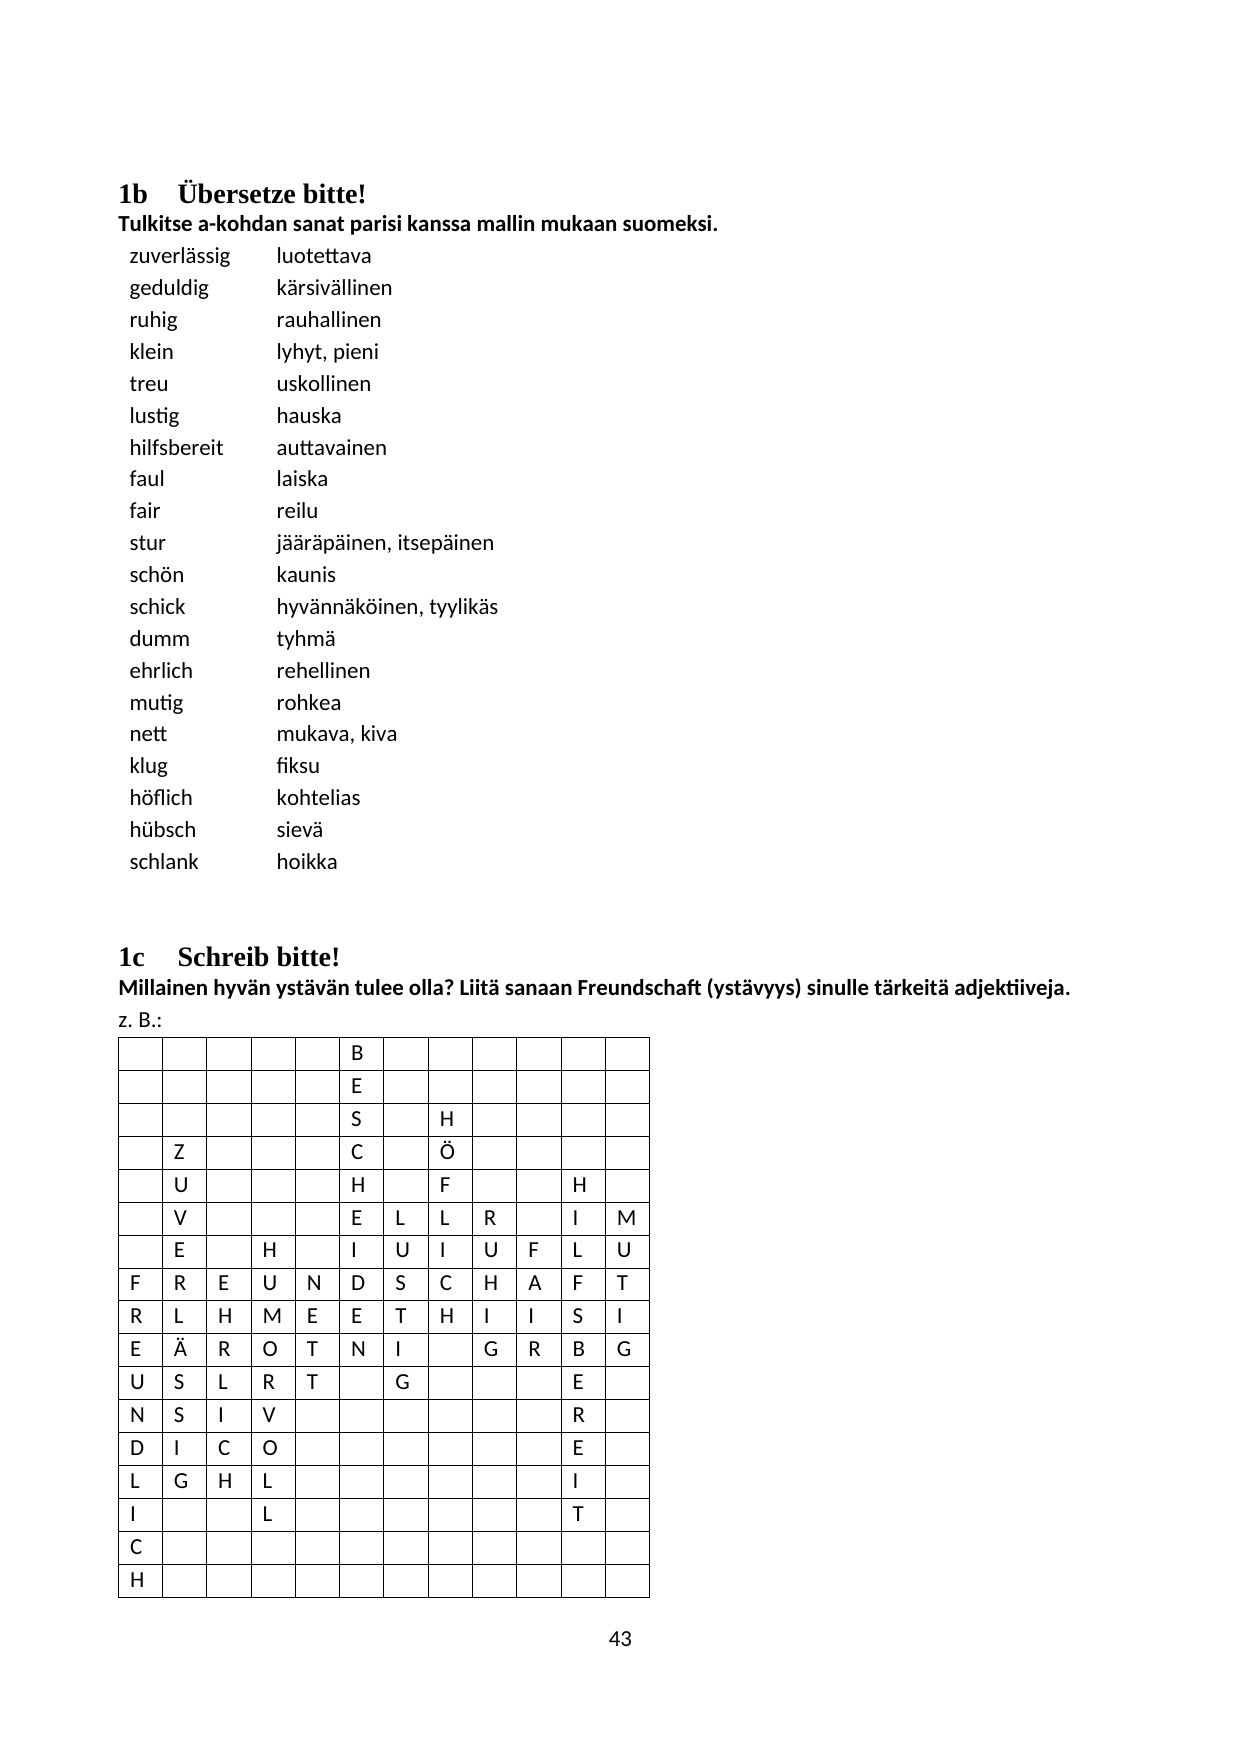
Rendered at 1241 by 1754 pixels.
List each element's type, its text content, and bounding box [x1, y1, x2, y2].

table_cell [429, 1565, 472, 1597]
table_cell [562, 1071, 605, 1103]
table_header B [340, 1038, 383, 1070]
table_cell I [119, 1499, 162, 1531]
table_cell [517, 1499, 561, 1531]
table_cell Ä [163, 1334, 206, 1366]
table_cell M [606, 1203, 649, 1234]
table_cell [562, 1565, 605, 1597]
table_cell [473, 1433, 516, 1465]
table_cell [207, 1104, 251, 1136]
table_cell [340, 1532, 383, 1564]
table_cell [384, 1499, 428, 1531]
table_cell kaunis [265, 560, 546, 592]
table_cell schön [118, 560, 265, 592]
table_cell [429, 1400, 472, 1432]
table_header luotettava [265, 241, 546, 273]
table_cell [252, 1565, 295, 1597]
table_cell U [119, 1367, 162, 1399]
table_header zuverlässig [118, 241, 265, 273]
table_cell [473, 1104, 516, 1136]
table_cell hauska [265, 401, 546, 433]
table_cell [163, 1532, 206, 1564]
table_cell V [163, 1203, 206, 1234]
table_cell R [517, 1334, 561, 1366]
subtitle 1c Schreib bitte! [118, 940, 1122, 973]
table_cell [340, 1400, 383, 1432]
table_cell [473, 1071, 516, 1103]
table_cell S [163, 1367, 206, 1399]
table_cell [296, 1499, 339, 1531]
table_cell [252, 1104, 295, 1136]
table_cell S [562, 1301, 605, 1333]
table_cell R [163, 1269, 206, 1300]
table_cell faul [118, 465, 265, 496]
table_cell I [562, 1466, 605, 1498]
table_cell I [562, 1203, 605, 1234]
table_cell [163, 1499, 206, 1531]
table_cell U [384, 1236, 428, 1267]
table_cell [296, 1532, 339, 1564]
table_cell [163, 1071, 206, 1103]
table_cell O [252, 1334, 295, 1366]
table_cell I [340, 1236, 383, 1267]
table_cell [119, 1170, 162, 1202]
table_cell schlank [118, 847, 265, 879]
table_cell E [340, 1301, 383, 1333]
table_cell [340, 1499, 383, 1531]
table_cell [384, 1433, 428, 1465]
table_header [429, 1038, 472, 1070]
table_cell fair [118, 496, 265, 528]
table_cell [517, 1170, 561, 1202]
table_cell U [163, 1170, 206, 1202]
table_cell I [517, 1301, 561, 1333]
table_cell [473, 1137, 516, 1169]
table_cell klug [118, 751, 265, 783]
table_cell T [384, 1301, 428, 1333]
table_cell [429, 1499, 472, 1531]
table_cell [119, 1071, 162, 1103]
table_cell B [562, 1334, 605, 1366]
table_cell hoikka [265, 847, 546, 879]
text z. B.: [118, 1005, 1122, 1033]
table_cell R [119, 1301, 162, 1333]
table_cell [119, 1137, 162, 1169]
table_cell kohtelias [265, 783, 546, 815]
table_cell [207, 1532, 251, 1564]
table_cell [606, 1071, 649, 1103]
table_cell V [252, 1400, 295, 1432]
table_cell lyhyt, pieni [265, 337, 546, 369]
table_cell [517, 1104, 561, 1136]
table_cell S [384, 1269, 428, 1300]
table_cell D [119, 1433, 162, 1465]
table_cell rehellinen [265, 656, 546, 688]
table_cell [429, 1334, 472, 1366]
table_cell Z [163, 1137, 206, 1169]
table_cell [119, 1203, 162, 1234]
table_cell [384, 1400, 428, 1432]
table_cell hübsch [118, 815, 265, 847]
table_cell uskollinen [265, 369, 546, 401]
table_cell H [119, 1565, 162, 1597]
table_cell [252, 1203, 295, 1234]
table_cell [163, 1104, 206, 1136]
table_cell U [473, 1236, 516, 1267]
table_cell R [252, 1367, 295, 1399]
table_cell nett [118, 720, 265, 751]
table_header [562, 1038, 605, 1070]
table_cell R [207, 1334, 251, 1366]
table_cell kärsivällinen [265, 273, 546, 305]
table_cell [606, 1499, 649, 1531]
table_cell E [562, 1433, 605, 1465]
table_cell [207, 1071, 251, 1103]
table_cell [473, 1170, 516, 1202]
table_cell [296, 1236, 339, 1267]
table_cell fiksu [265, 751, 546, 783]
text Tulkitse a-kohdan sanat parisi kanssa mallin mukaan suomeksi. [118, 209, 1122, 237]
table_cell reilu [265, 496, 546, 528]
table_cell ehrlich [118, 656, 265, 688]
table_cell N [119, 1400, 162, 1432]
table_cell [517, 1466, 561, 1498]
table_header [517, 1038, 561, 1070]
table_cell [340, 1367, 383, 1399]
table_cell [429, 1433, 472, 1465]
table_cell schick [118, 592, 265, 624]
table_cell [163, 1565, 206, 1597]
table_cell E [207, 1269, 251, 1300]
table_cell lustig [118, 401, 265, 433]
table_cell [473, 1400, 516, 1432]
table_cell [296, 1433, 339, 1465]
table_cell C [340, 1137, 383, 1169]
table_cell R [473, 1203, 516, 1234]
table_cell [562, 1532, 605, 1564]
table_cell [207, 1499, 251, 1531]
table_cell [207, 1565, 251, 1597]
table_cell [429, 1367, 472, 1399]
table_header [606, 1038, 649, 1070]
table_cell [384, 1071, 428, 1103]
table_cell C [429, 1269, 472, 1300]
table_cell [296, 1170, 339, 1202]
table_cell mukava, kiva [265, 720, 546, 751]
table_cell [384, 1565, 428, 1597]
table_cell [384, 1104, 428, 1136]
table_cell T [296, 1367, 339, 1399]
table_cell [517, 1532, 561, 1564]
table_cell höflich [118, 783, 265, 815]
table_cell [606, 1170, 649, 1202]
table_cell L [429, 1203, 472, 1234]
table_cell klein [118, 337, 265, 369]
table_cell [384, 1170, 428, 1202]
table_cell [296, 1400, 339, 1432]
table_header [252, 1038, 295, 1070]
table_cell [517, 1565, 561, 1597]
table_cell [562, 1104, 605, 1136]
table_cell [296, 1466, 339, 1498]
table_cell [606, 1433, 649, 1465]
table_cell [473, 1466, 516, 1498]
text Millainen hyvän ystävän tulee olla? Liitä sanaan Freundschaft (ystävyys) sinulle tärkeitä adjektiiveja. [118, 973, 1122, 1001]
table_cell [429, 1466, 472, 1498]
table_cell [340, 1466, 383, 1498]
table_cell F [517, 1236, 561, 1267]
table_cell [473, 1499, 516, 1531]
table_cell I [473, 1301, 516, 1333]
table_cell L [252, 1499, 295, 1531]
table_header [207, 1038, 251, 1070]
table_cell [473, 1565, 516, 1597]
table_cell [517, 1367, 561, 1399]
table_header [384, 1038, 428, 1070]
table_header [119, 1038, 162, 1070]
table_cell A [517, 1269, 561, 1300]
table_cell H [473, 1269, 516, 1300]
table_cell rauhallinen [265, 305, 546, 337]
table_cell E [119, 1334, 162, 1366]
table_cell [252, 1532, 295, 1564]
table_cell E [562, 1367, 605, 1399]
table_cell [252, 1137, 295, 1169]
table_cell [296, 1104, 339, 1136]
table_cell [119, 1236, 162, 1267]
table_cell [606, 1466, 649, 1498]
table_cell F [562, 1269, 605, 1300]
subtitle 1b Übersetze bitte! [118, 177, 1122, 209]
table_cell G [384, 1367, 428, 1399]
table_cell L [207, 1367, 251, 1399]
table_cell I [207, 1400, 251, 1432]
table_cell [252, 1170, 295, 1202]
table_cell tyhmä [265, 624, 546, 656]
table_cell H [429, 1104, 472, 1136]
table_cell [517, 1203, 561, 1234]
table_cell E [340, 1071, 383, 1103]
table_cell H [252, 1236, 295, 1267]
table_cell [207, 1203, 251, 1234]
table_cell T [562, 1499, 605, 1531]
table_cell [473, 1532, 516, 1564]
table_cell hilfsbereit [118, 433, 265, 464]
table_cell geduldig [118, 273, 265, 305]
table_cell G [606, 1334, 649, 1366]
table_cell [517, 1400, 561, 1432]
table_cell H [562, 1170, 605, 1202]
table_cell M [252, 1301, 295, 1333]
table_cell L [562, 1236, 605, 1267]
table_cell [429, 1071, 472, 1103]
table_cell L [252, 1466, 295, 1498]
table_cell T [296, 1334, 339, 1366]
table_cell [296, 1565, 339, 1597]
table_cell ruhig [118, 305, 265, 337]
table_header [296, 1038, 339, 1070]
table_cell [517, 1433, 561, 1465]
table_cell mutig [118, 688, 265, 719]
table_cell [340, 1565, 383, 1597]
table_cell S [340, 1104, 383, 1136]
table_cell [296, 1071, 339, 1103]
table_cell [252, 1071, 295, 1103]
table_cell D [340, 1269, 383, 1300]
table_cell [606, 1565, 649, 1597]
table_header [163, 1038, 206, 1070]
table_cell [517, 1071, 561, 1103]
table_cell N [296, 1269, 339, 1300]
table_header [473, 1038, 516, 1070]
table_cell auttavainen [265, 433, 546, 464]
table_cell [384, 1137, 428, 1169]
table_cell stur [118, 528, 265, 560]
table_cell G [163, 1466, 206, 1498]
table_cell [296, 1137, 339, 1169]
table_cell laiska [265, 465, 546, 496]
table_cell E [163, 1236, 206, 1267]
table_cell [606, 1400, 649, 1432]
table_cell [606, 1137, 649, 1169]
table_cell treu [118, 369, 265, 401]
table_cell U [606, 1236, 649, 1267]
table_cell I [606, 1301, 649, 1333]
table_cell O [252, 1433, 295, 1465]
table_cell H [340, 1170, 383, 1202]
table_cell [340, 1433, 383, 1465]
table_cell C [119, 1532, 162, 1564]
table_cell [296, 1203, 339, 1234]
table_cell [207, 1170, 251, 1202]
table_cell [562, 1137, 605, 1169]
table_cell [429, 1532, 472, 1564]
table_cell [384, 1466, 428, 1498]
table_cell sievä [265, 815, 546, 847]
table_cell jääräpäinen, itsepäinen [265, 528, 546, 560]
table_cell T [606, 1269, 649, 1300]
table_cell H [429, 1301, 472, 1333]
table_cell hyvännäköinen, tyylikäs [265, 592, 546, 624]
table_cell L [163, 1301, 206, 1333]
table_cell I [429, 1236, 472, 1267]
table_cell H [207, 1301, 251, 1333]
table_cell [606, 1532, 649, 1564]
table_cell L [384, 1203, 428, 1234]
table_cell G [473, 1334, 516, 1366]
table_cell [207, 1137, 251, 1169]
table_cell E [340, 1203, 383, 1234]
table_cell I [384, 1334, 428, 1366]
table_cell S [163, 1400, 206, 1432]
table_cell U [252, 1269, 295, 1300]
table_cell F [429, 1170, 472, 1202]
table_cell C [207, 1433, 251, 1465]
table_cell rohkea [265, 688, 546, 719]
table_cell [517, 1137, 561, 1169]
table_cell E [296, 1301, 339, 1333]
table_cell [606, 1367, 649, 1399]
table_cell Ö [429, 1137, 472, 1169]
table_cell H [207, 1466, 251, 1498]
table_cell R [562, 1400, 605, 1432]
table_cell [384, 1532, 428, 1564]
table_cell L [119, 1466, 162, 1498]
table_cell F [119, 1269, 162, 1300]
table_cell [207, 1236, 251, 1267]
table_cell I [163, 1433, 206, 1465]
table_cell [119, 1104, 162, 1136]
table_cell N [340, 1334, 383, 1366]
table_cell dumm [118, 624, 265, 656]
table_cell [606, 1104, 649, 1136]
table_cell [473, 1367, 516, 1399]
